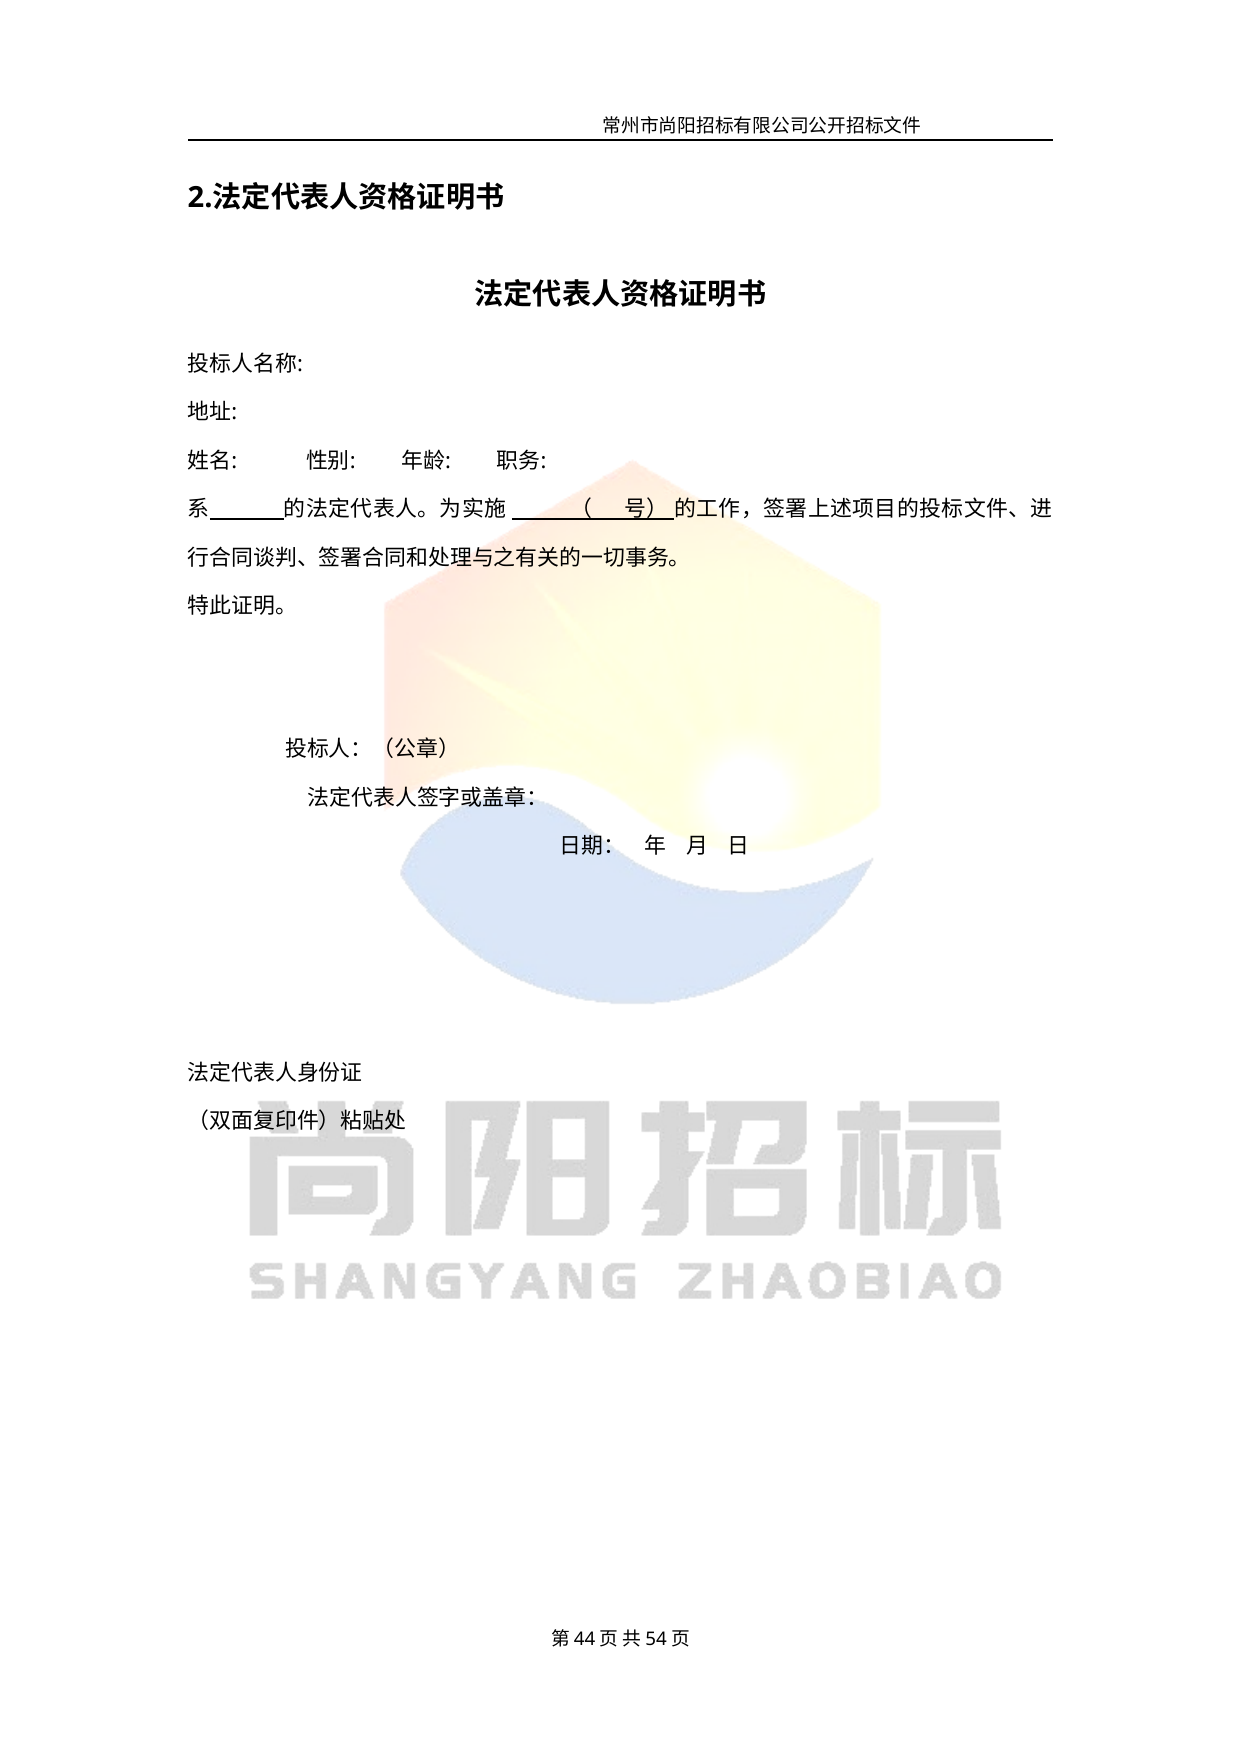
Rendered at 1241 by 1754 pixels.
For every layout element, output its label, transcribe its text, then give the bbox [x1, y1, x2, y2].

text 投标人名称: [187, 346, 1053, 378]
text 法定代表人身份证 [187, 1054, 1053, 1087]
text 日期： 年 月 日 [187, 827, 1053, 860]
text 法定代表人资格证明书 [187, 259, 1053, 324]
text 法定代表人签字或盖章： [187, 779, 1053, 812]
text 地址: [187, 394, 1053, 426]
text 特此证明。 [187, 588, 1053, 620]
text 2.法定代表人资格证明书 [187, 162, 1053, 227]
text 投标人：（公章） [187, 731, 1053, 763]
text 姓名: 性别: 年龄: 职务: [187, 442, 1053, 475]
text （双面复印件）粘贴处 [187, 1103, 1053, 1135]
text 系 的法定代表人。为实施 （ 号） 的工作，签署上述项目的投标文件、进行合同谈判、签署合同和处理与之有关的一切事务。 [187, 491, 1053, 572]
